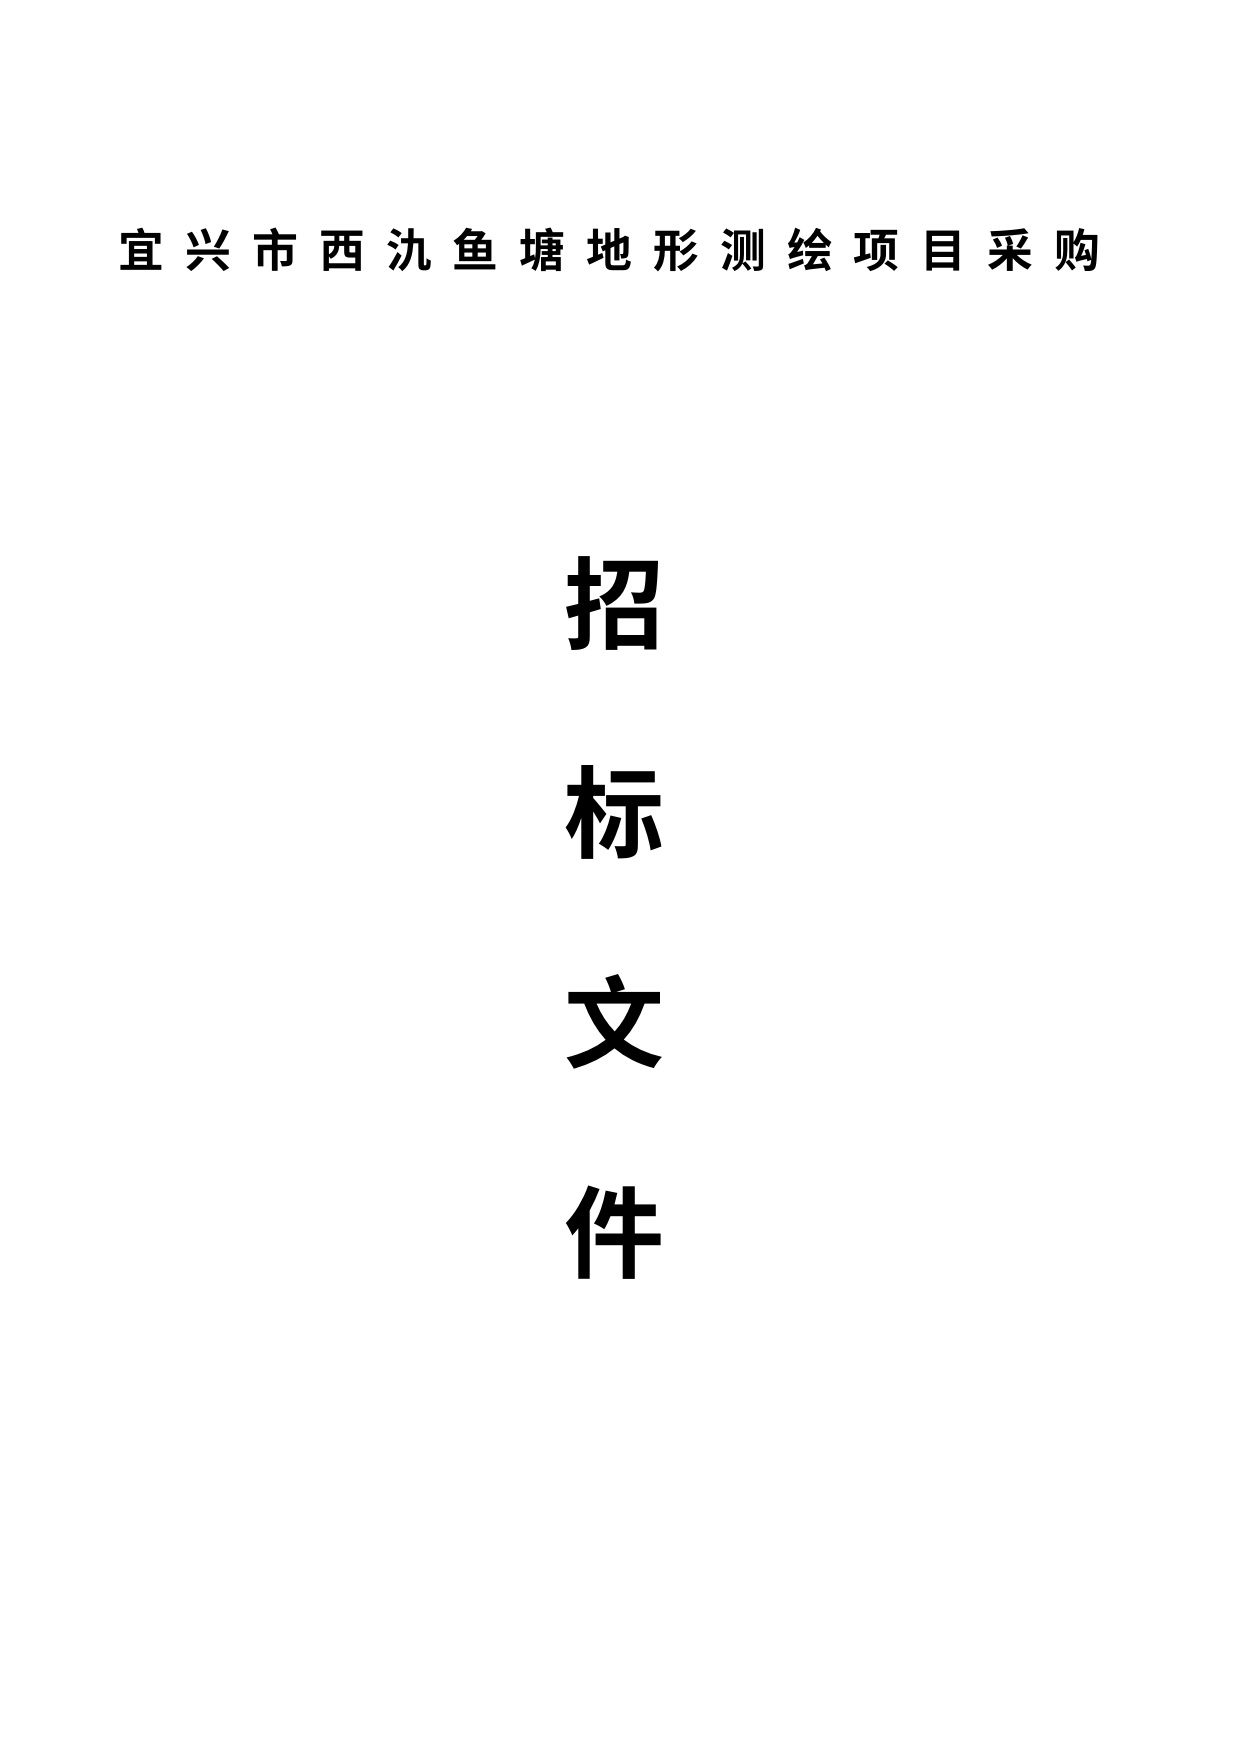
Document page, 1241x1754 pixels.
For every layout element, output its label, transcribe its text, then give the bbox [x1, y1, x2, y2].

text 标 [118, 702, 1122, 912]
text 件 [118, 1122, 1122, 1331]
text 宜兴市西氿鱼塘地形测绘项目采购 [118, 213, 1122, 283]
text 文 [118, 912, 1122, 1122]
text 招 [118, 492, 1122, 702]
